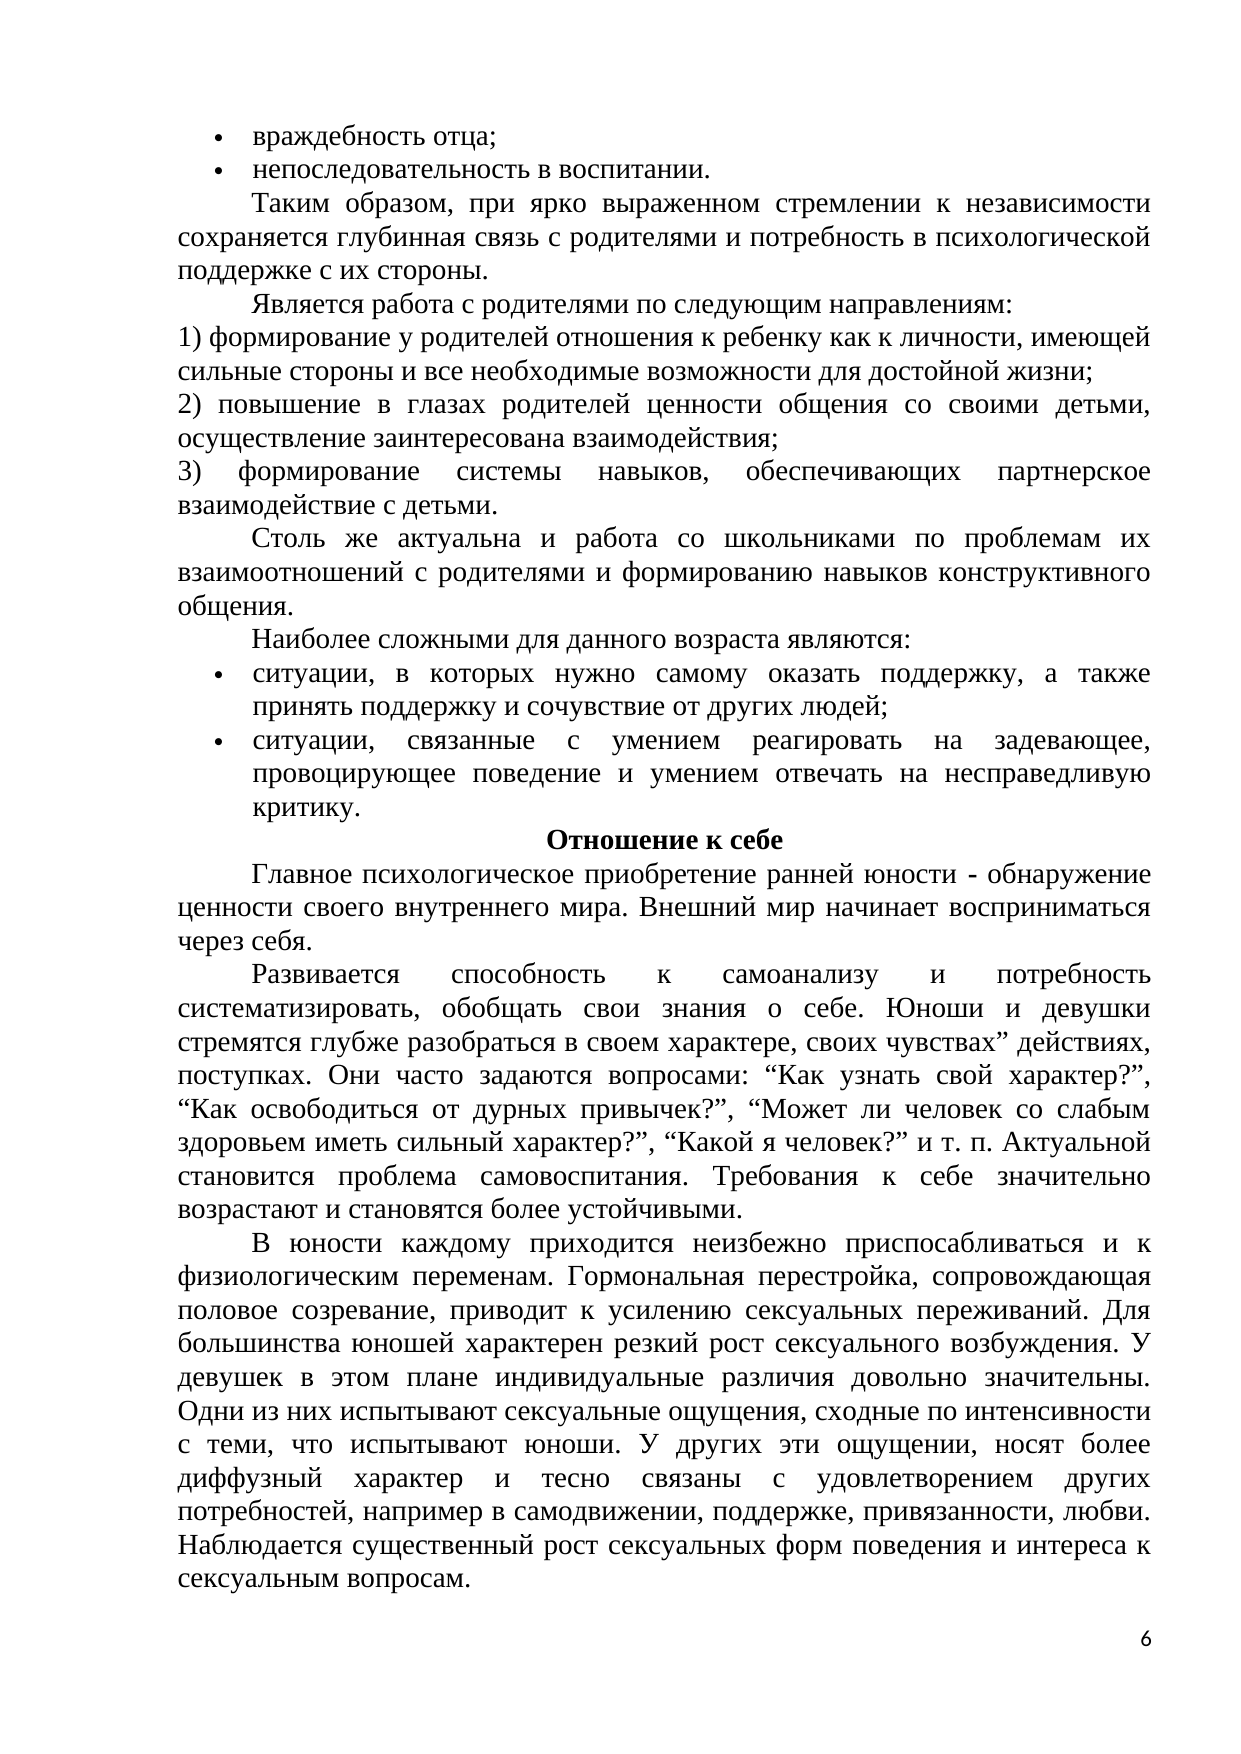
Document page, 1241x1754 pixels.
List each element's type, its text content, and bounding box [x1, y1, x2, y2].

text Развивается способность к самоанализу и потребность систематизировать, обобщать свои знания о себе. Юноши и девушки стремятся глубже разобраться в своем характере, своих чувствах” действиях, поступках. Они часто задаются вопросами: “Как узнать свой характер?”, “Как освободиться от дурных привычек?”, “Может ли человек со слабым здоровьем иметь сильный характер?”, “Какой я человек?” и т. п. Актуальной становится проблема самовоспитания. Требования к себе значительно возрастают и становятся более устойчивыми. [177, 957, 1152, 1225]
list ситуации, в которых нужно самому оказать поддержку, а также принять поддержку и сочувствие от других людей; [215, 655, 1152, 722]
text Главное психологическое приобретение ранней юности - обнаружение ценности своего внутреннего мира. Внешний мир начинает восприниматься через себя. [177, 856, 1152, 957]
text 2) повышение в глазах родителей ценности общения со своими детьми, осуществление заинтересована взаимодействия; [177, 386, 1152, 453]
text Отношение к себе [177, 822, 1152, 856]
list враждебность отца; [215, 118, 1152, 152]
text В юности каждому приходится неизбежно приспосабливаться и к физиологическим переменам. Гормональная перестройка, сопровождающая половое созревание, приводит к усилению сексуальных переживаний. Для большинства юношей характерен резкий рост сексуального возбуждения. У девушек в этом плане индивидуальные различия довольно значительны. Одни из них испытывают сексуальные ощущения, сходные по интенсивности с теми, что испытывают юноши. У других эти ощущении, носят более диффузный характер и тесно связаны с удовлетворением других потребностей, например в самодвижении, поддержке, привязанности, любви. Наблюдается существенный рост сексуальных форм поведения и интереса к сексуальным вопросам. [177, 1225, 1152, 1594]
list непоследовательность в воспитании. [215, 152, 1152, 185]
text Столь же актуальна и работа со школьниками по проблемам их взаимоотношений с родителями и формированию навыков конструктивного общения. [177, 521, 1152, 621]
text Таким образом, при ярко выраженном стремлении к независимости сохраняется глубинная связь с родителями и потребность в психологической поддержке с их стороны. [177, 185, 1152, 286]
text Является работа с родителями по следующим направлениям: [177, 286, 1152, 319]
list ситуации, связанные с умением реагировать на задевающее, провоцирующее поведение и умением отвечать на несправедливую критику. [215, 722, 1152, 822]
text Наиболее сложными для данного возраста являются: [177, 621, 1152, 655]
text 1) формирование у родителей отношения к ребенку как к личности, имеющей сильные стороны и все необходимые возможности для достойной жизни; [177, 319, 1152, 386]
text 3) формирование системы навыков, обеспечивающих партнерское взаимодействие с детьми. [177, 453, 1152, 521]
